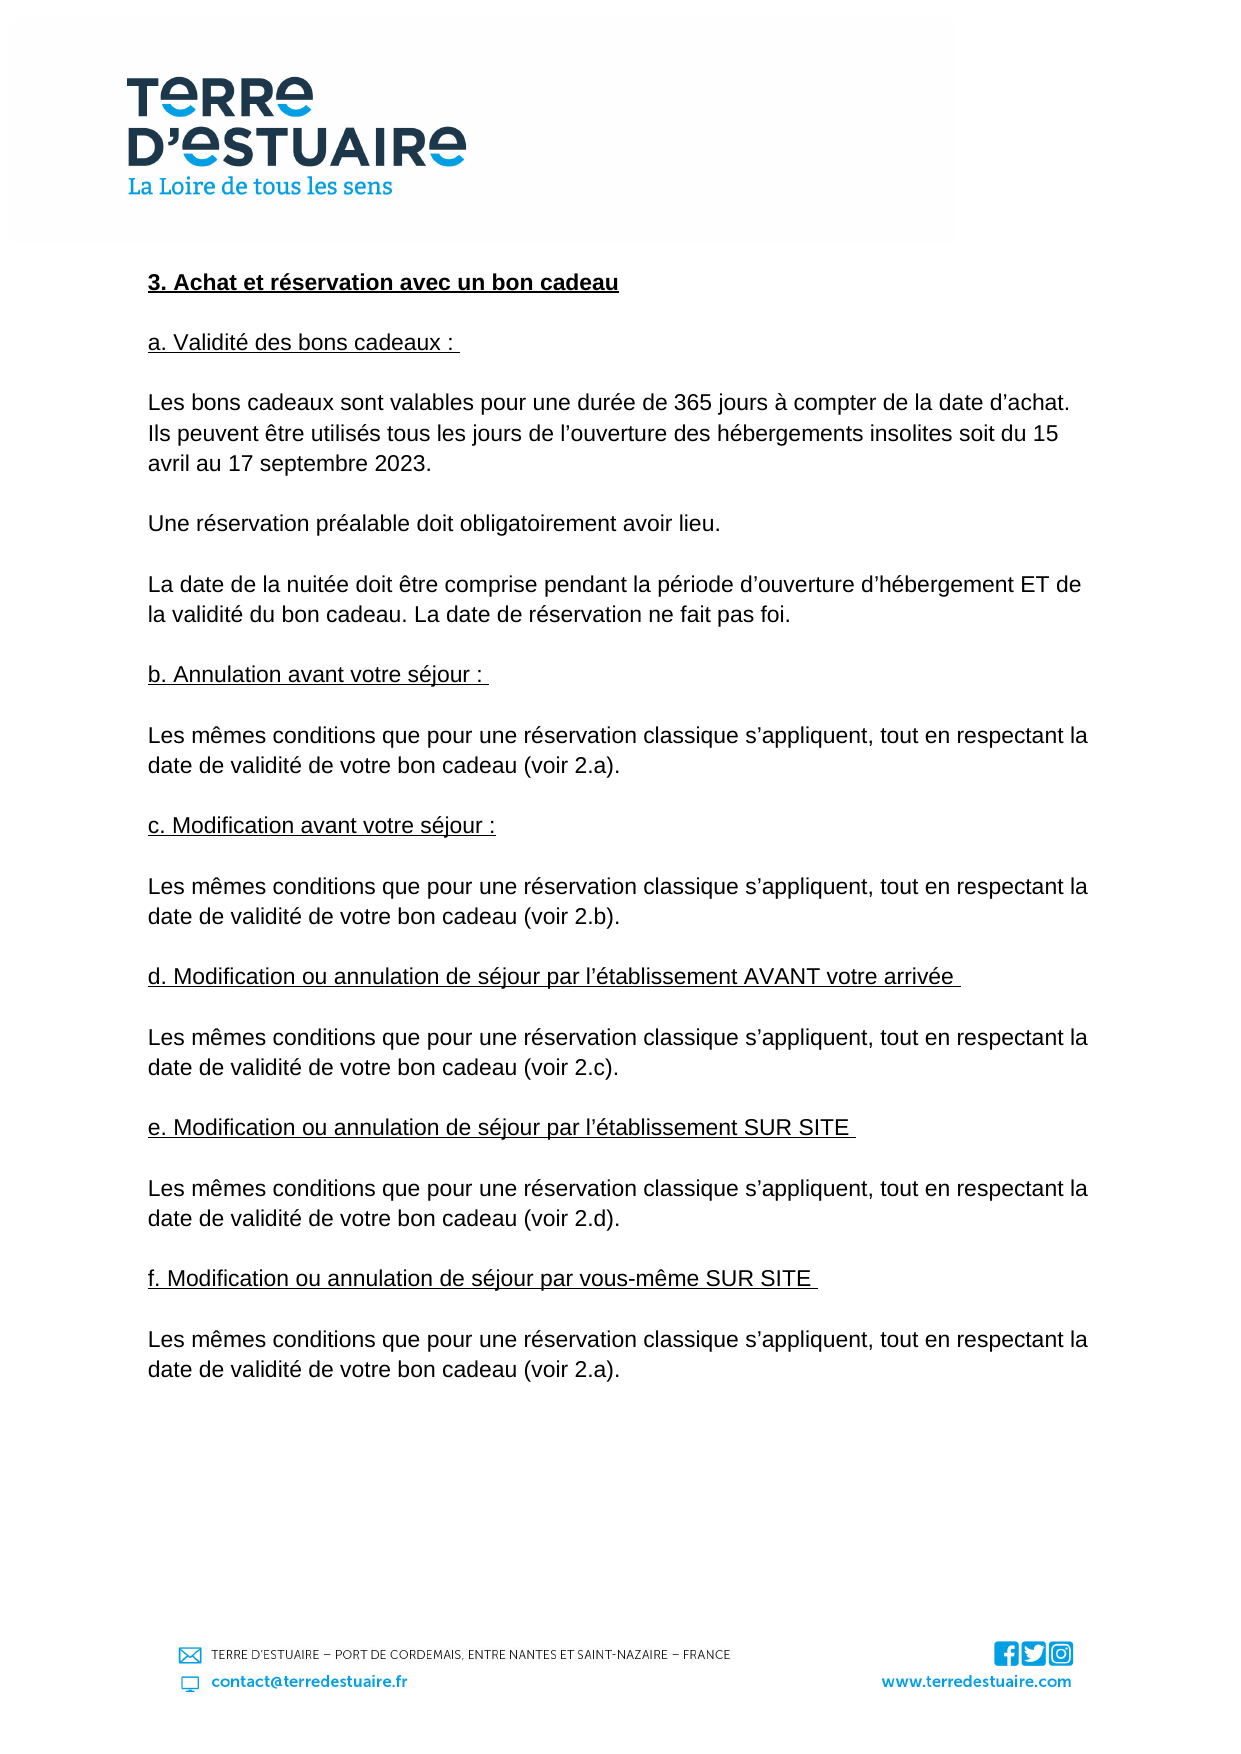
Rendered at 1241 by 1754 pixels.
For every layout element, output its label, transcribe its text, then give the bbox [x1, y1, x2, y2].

text Les mêmes conditions que pour une réservation classique s’appliquent, tout en respectant la date de validité de votre bon cadeau (voir 2.a). [148, 722, 1093, 778]
text 3. Achat et réservation avec un bon cadeau [148, 268, 1093, 295]
picture [31, 1585, 1220, 1754]
text Les mêmes conditions que pour une réservation classique s’appliquent, tout en respectant la date de validité de votre bon cadeau (voir 2.a). [148, 1326, 1093, 1382]
text Une réservation préalable doit obligatoirement avoir lieu. [148, 510, 1093, 536]
text f. Modification ou annulation de séjour par vous-même SUR SITE [148, 1265, 1093, 1292]
text e. Modification ou annulation de séjour par l’établissement SUR SITE [148, 1114, 1093, 1141]
text Les mêmes conditions que pour une réservation classique s’appliquent, tout en respectant la date de validité de votre bon cadeau (voir 2.d). [148, 1175, 1093, 1231]
text Les bons cadeaux sont valables pour une durée de ​365 jours​ à compter de la date d’achat. Ils peuvent être utilisés tous les jours de l’ouverture des hébergements insolites soit du 15 avril au 17 septembre 2023. [148, 389, 1093, 476]
text Les mêmes conditions que pour une réservation classique s’appliquent, tout en respectant la date de validité de votre bon cadeau (voir 2.c). [148, 1024, 1093, 1080]
text a. Validité des bons cadeaux : [148, 329, 1093, 355]
text c. Modification avant votre séjour : [148, 812, 1093, 838]
text d. Modification ou annulation de séjour par l’établissement AVANT votre arrivée [148, 963, 1093, 989]
text Les mêmes conditions que pour une réservation classique s’appliquent, tout en respectant la date de validité de votre bon cadeau (voir 2.b). [148, 873, 1093, 929]
picture [10, 18, 955, 242]
text b. Annulation avant votre séjour : [148, 661, 1093, 687]
text La date de la nuitée doit être comprise pendant la période d’ouverture d’hébergement ET de la validité du bon cadeau. La date de réservation ne fait pas foi. [148, 571, 1093, 627]
